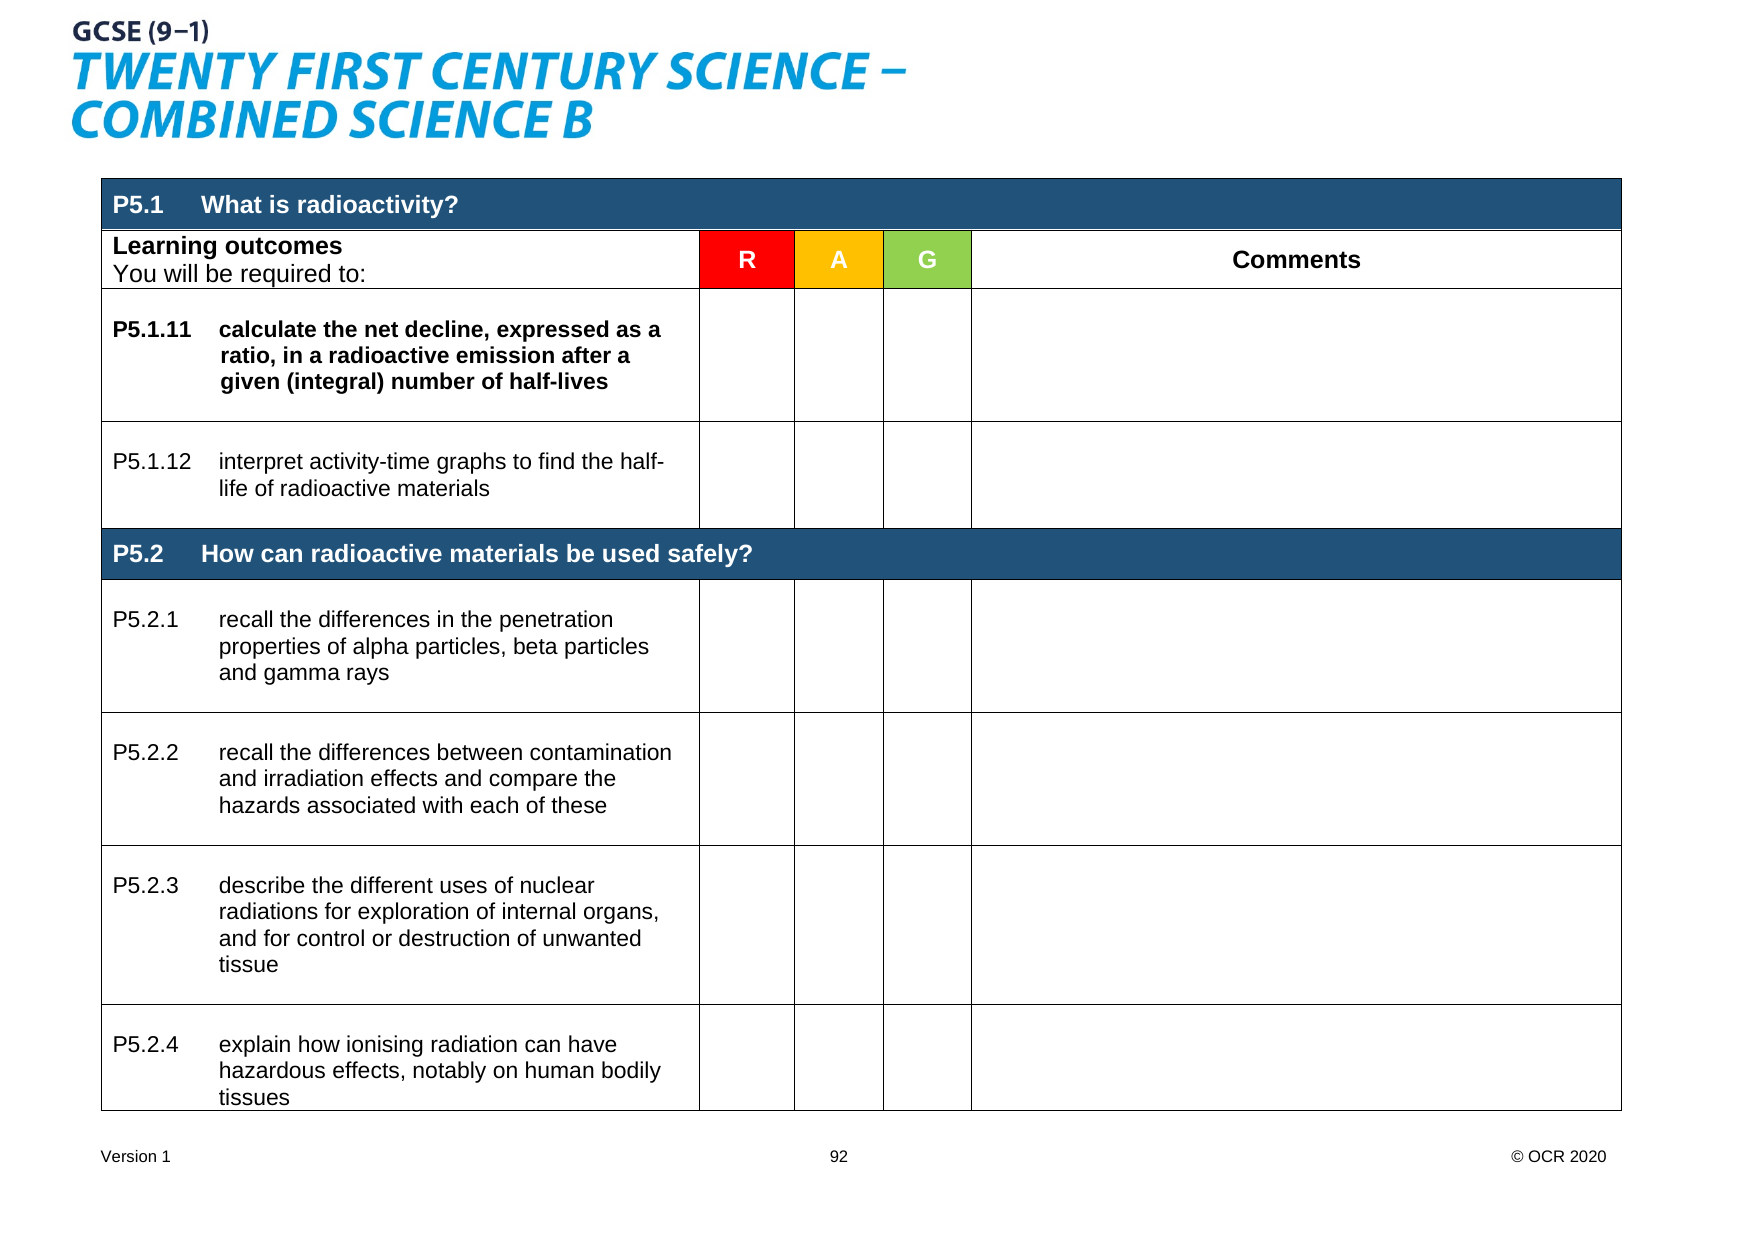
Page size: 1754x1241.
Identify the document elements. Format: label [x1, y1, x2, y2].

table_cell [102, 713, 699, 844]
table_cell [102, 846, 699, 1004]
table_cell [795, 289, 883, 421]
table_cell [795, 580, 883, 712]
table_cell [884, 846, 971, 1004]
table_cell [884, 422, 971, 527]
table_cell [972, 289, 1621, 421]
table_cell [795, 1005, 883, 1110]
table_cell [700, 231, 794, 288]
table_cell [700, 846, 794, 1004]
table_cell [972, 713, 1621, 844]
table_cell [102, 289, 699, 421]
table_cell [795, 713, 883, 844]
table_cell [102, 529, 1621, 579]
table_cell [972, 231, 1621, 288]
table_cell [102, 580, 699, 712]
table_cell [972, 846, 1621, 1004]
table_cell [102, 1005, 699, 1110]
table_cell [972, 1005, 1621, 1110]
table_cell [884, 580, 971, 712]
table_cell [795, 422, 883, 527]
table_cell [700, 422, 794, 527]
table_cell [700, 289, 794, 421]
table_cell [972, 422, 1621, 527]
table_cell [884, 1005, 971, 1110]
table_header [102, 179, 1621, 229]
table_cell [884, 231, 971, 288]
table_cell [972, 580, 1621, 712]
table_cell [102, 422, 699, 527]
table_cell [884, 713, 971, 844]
picture [1, 1, 1750, 177]
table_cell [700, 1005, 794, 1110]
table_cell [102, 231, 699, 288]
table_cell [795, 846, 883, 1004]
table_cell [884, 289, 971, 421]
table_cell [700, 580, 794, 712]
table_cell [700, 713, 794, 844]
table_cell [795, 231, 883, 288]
